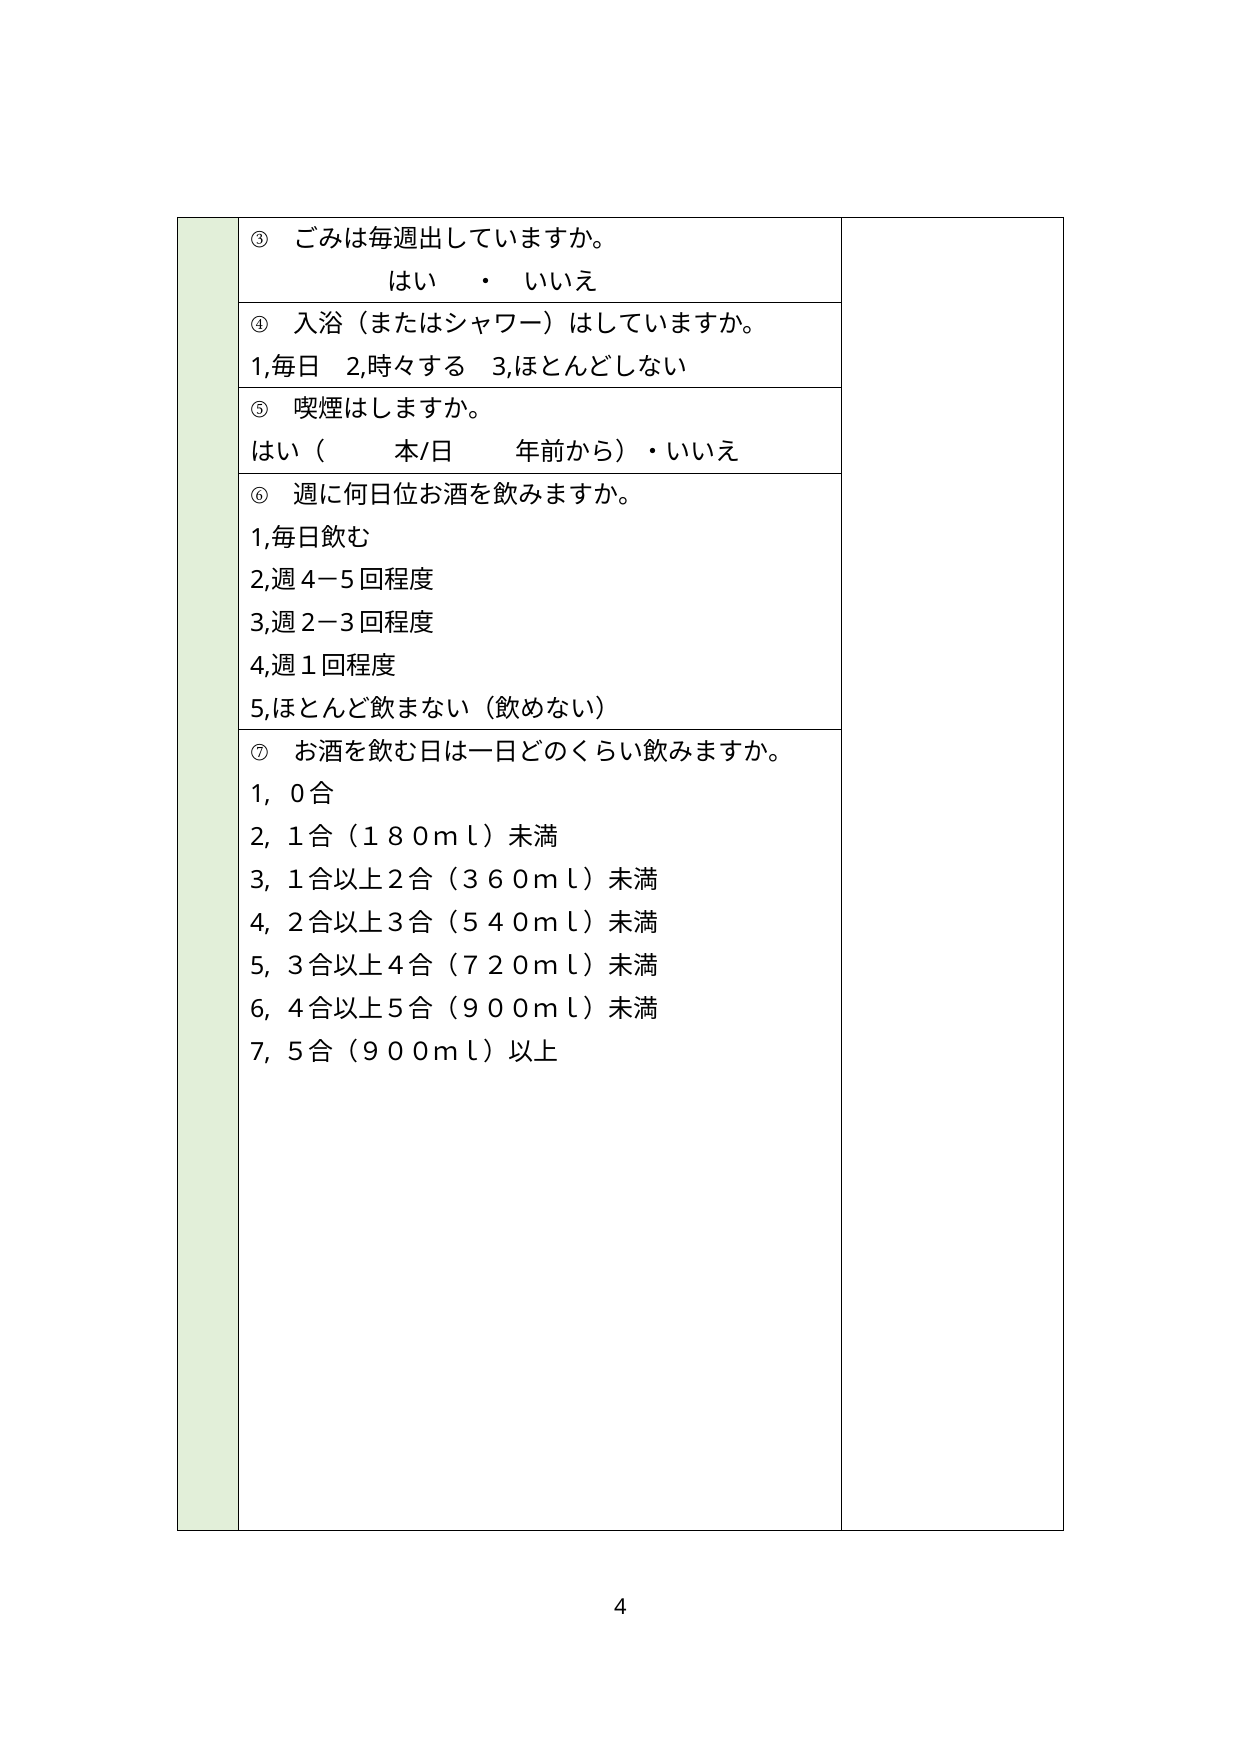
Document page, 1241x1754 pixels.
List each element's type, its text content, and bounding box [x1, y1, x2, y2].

table_cell 週に何日位お酒を飲みますか。 1,毎日飲む 2,週4－5回程度 3,週2－3回程度 4,週１回程度 5,ほとんど飲まない（飲めない） [239, 474, 841, 729]
table_cell 喫煙はしますか。 はい（ 本/日 年前から）・いいえ [239, 388, 841, 472]
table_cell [239, 730, 841, 1530]
table_cell 入浴（またはシャワー）はしていますか。 1,毎日 2,時々する 3,ほとんどしない [239, 303, 841, 387]
table_cell ごみは毎週出していますか。 はい ・ いいえ [239, 218, 841, 302]
